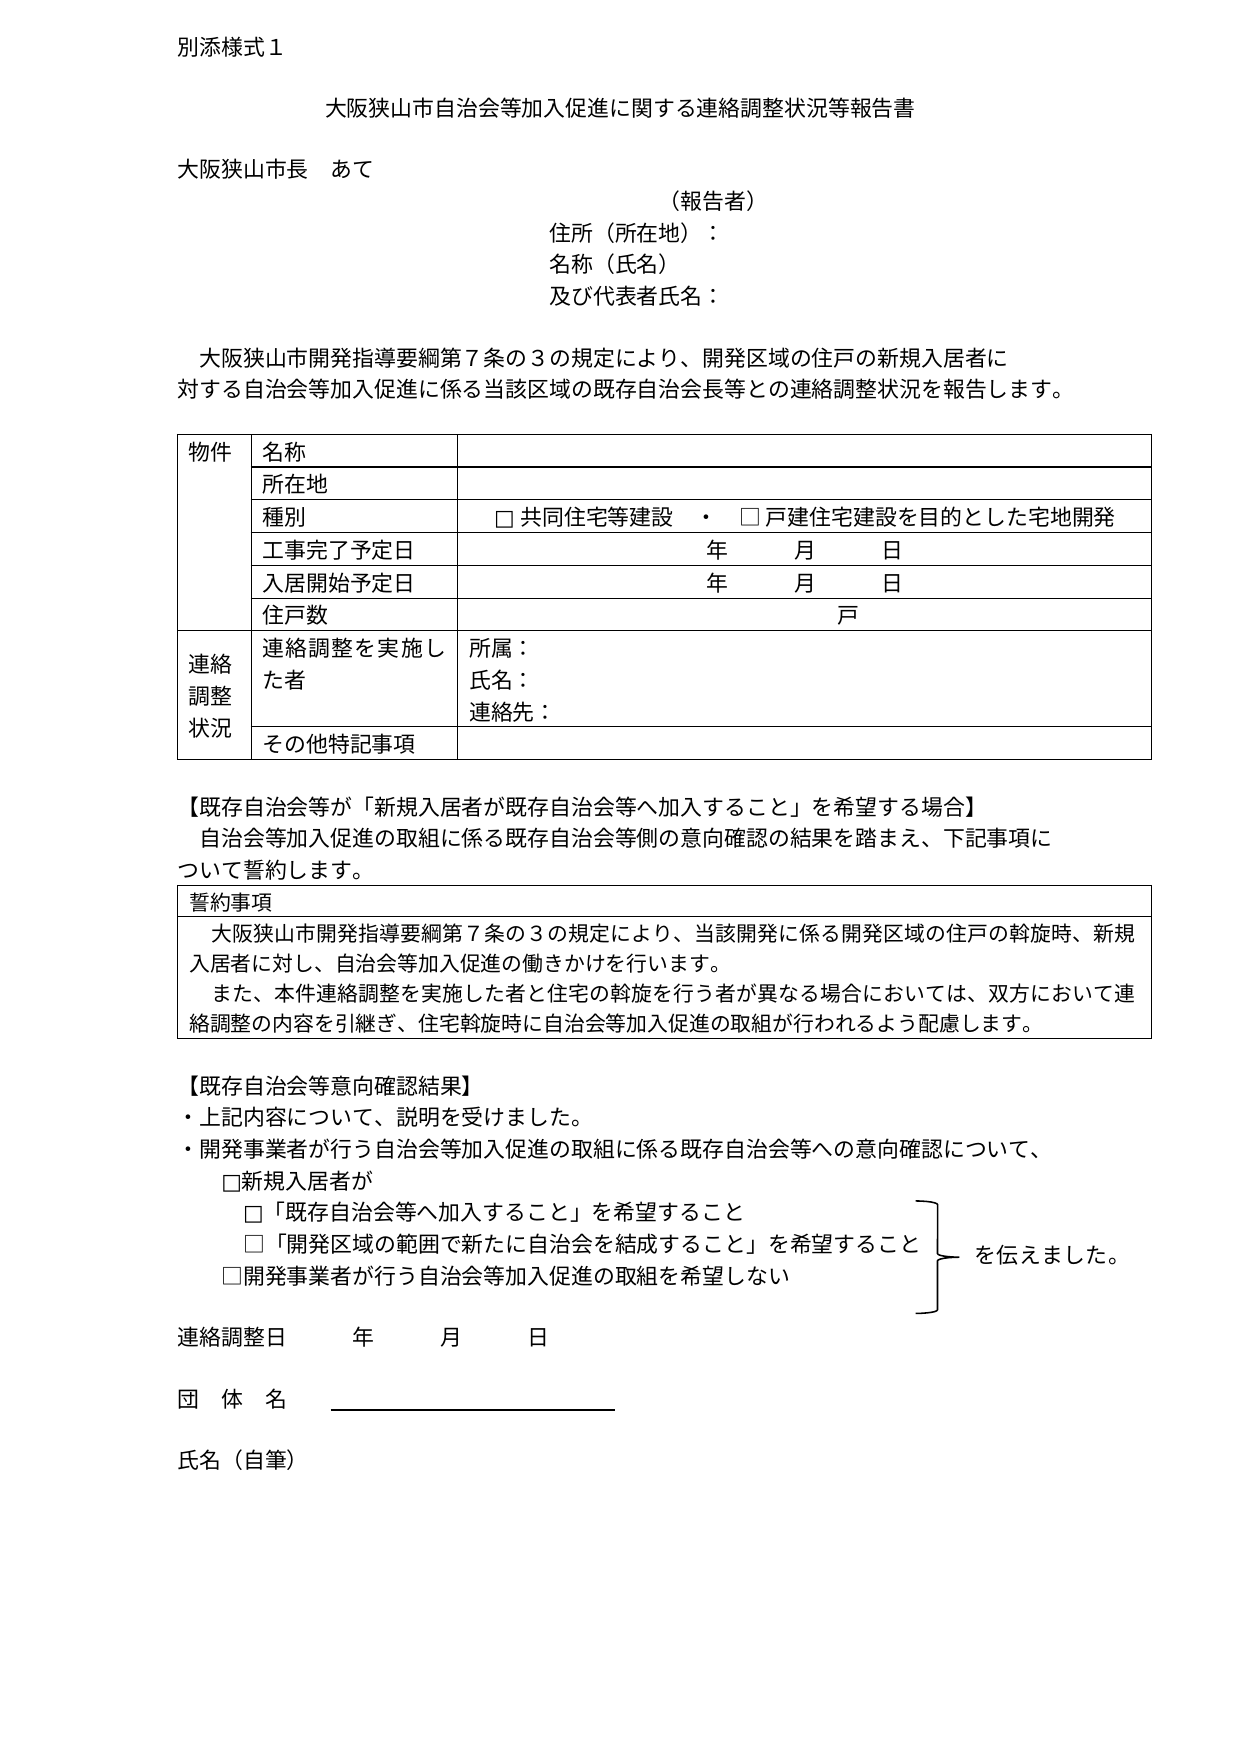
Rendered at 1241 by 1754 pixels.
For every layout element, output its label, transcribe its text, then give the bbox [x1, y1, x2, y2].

text 氏名（自筆） [177, 1443, 1063, 1475]
table_cell その他特記事項 [252, 727, 457, 759]
text □「開発区域の範囲で新たに自治会を結成すること」を希望すること [221, 1227, 941, 1259]
text 【既存自治会等が「新規入居者が既存自治会等へ加入すること」を希望する場合】 [177, 790, 1063, 821]
table_cell 工事完了予定日 [252, 533, 457, 565]
text □開発事業者が行う自治会等加入促進の取組を希望しない [939, 1259, 1063, 1291]
table_cell 年 月 日 [458, 533, 1151, 565]
text 団 体 名 [177, 1382, 1063, 1413]
text 住所（所在地）： [177, 216, 1063, 247]
table_cell □ 共同住宅等建設 ・ □ 戸建住宅建設を目的とした宅地開発 [458, 500, 1151, 532]
text 及び代表者氏名： [177, 279, 1063, 311]
table_cell 大阪狭山市開発指導要綱第７条の３の規定により、当該開発に係る開発区域の住戸の斡旋時、新規入居者に対し、自治会等加入促進の働きかけを行います。 また、本件連絡調整を実施した者と住宅の斡旋を行う者が異なる場合においては、双方において連絡調整の内容を引継ぎ、住宅斡旋時に自治会等加入促進の取組が行われるよう配慮します。 [178, 917, 1151, 1038]
text ・開発事業者が行う自治会等加入促進の取組に係る既存自治会等への意向確認について、 [177, 1132, 1063, 1164]
text 大阪狭山市開発指導要綱第７条の３の規定により、開発区域の住戸の新規入居者に [177, 341, 1063, 372]
text 【既存自治会等意向確認結果】 [177, 1069, 1063, 1100]
text □「既存自治会等へ加入すること」を希望すること [221, 1195, 1063, 1227]
text □「開発区域の範囲で新たに自治会を結成すること」を希望すること [939, 1227, 1063, 1259]
table_cell 所属： 氏名： 連絡先： [458, 631, 1151, 726]
text 大阪狭山市長 あて [177, 152, 1063, 184]
table_header [458, 435, 1151, 466]
text ・上記内容について、説明を受けました。 [177, 1100, 1063, 1132]
table_header 誓約事項 [178, 886, 1151, 916]
table_cell 連絡調整を実施した者 [252, 631, 457, 726]
table_header 名称 [252, 435, 457, 466]
table_cell [458, 727, 1151, 759]
text 別添様式１ [177, 29, 1063, 61]
text 大阪狭山市自治会等加入促進に関する連絡調整状況等報告書 [177, 91, 1063, 123]
text □新規入居者が [199, 1164, 1063, 1195]
table_cell 年 月 日 [458, 566, 1151, 597]
table_cell 種別 [252, 500, 457, 532]
text 連絡調整日 年 月 日 [177, 1320, 1063, 1352]
table_cell 戸 [458, 599, 1151, 630]
table_cell [458, 468, 1151, 499]
table_cell 所在地 [252, 468, 457, 499]
text □開発事業者が行う自治会等加入促進の取組を希望しない [177, 1259, 937, 1291]
table_cell 住戸数 [252, 599, 457, 630]
table_cell 入居開始予定日 [252, 566, 457, 597]
text 自治会等加入促進の取組に係る既存自治会等側の意向確認の結果を踏まえ、下記事項について誓約します。 [177, 821, 1063, 885]
text （報告者） [177, 184, 1063, 216]
text 名称（氏名） [177, 247, 1063, 279]
table_header 物件 [178, 435, 251, 630]
table_cell 連絡 調整 状況 [178, 631, 251, 759]
text 対する自治会等加入促進に係る当該区域の既存自治会長等との連絡調整状況を報告します。 [177, 372, 1063, 404]
